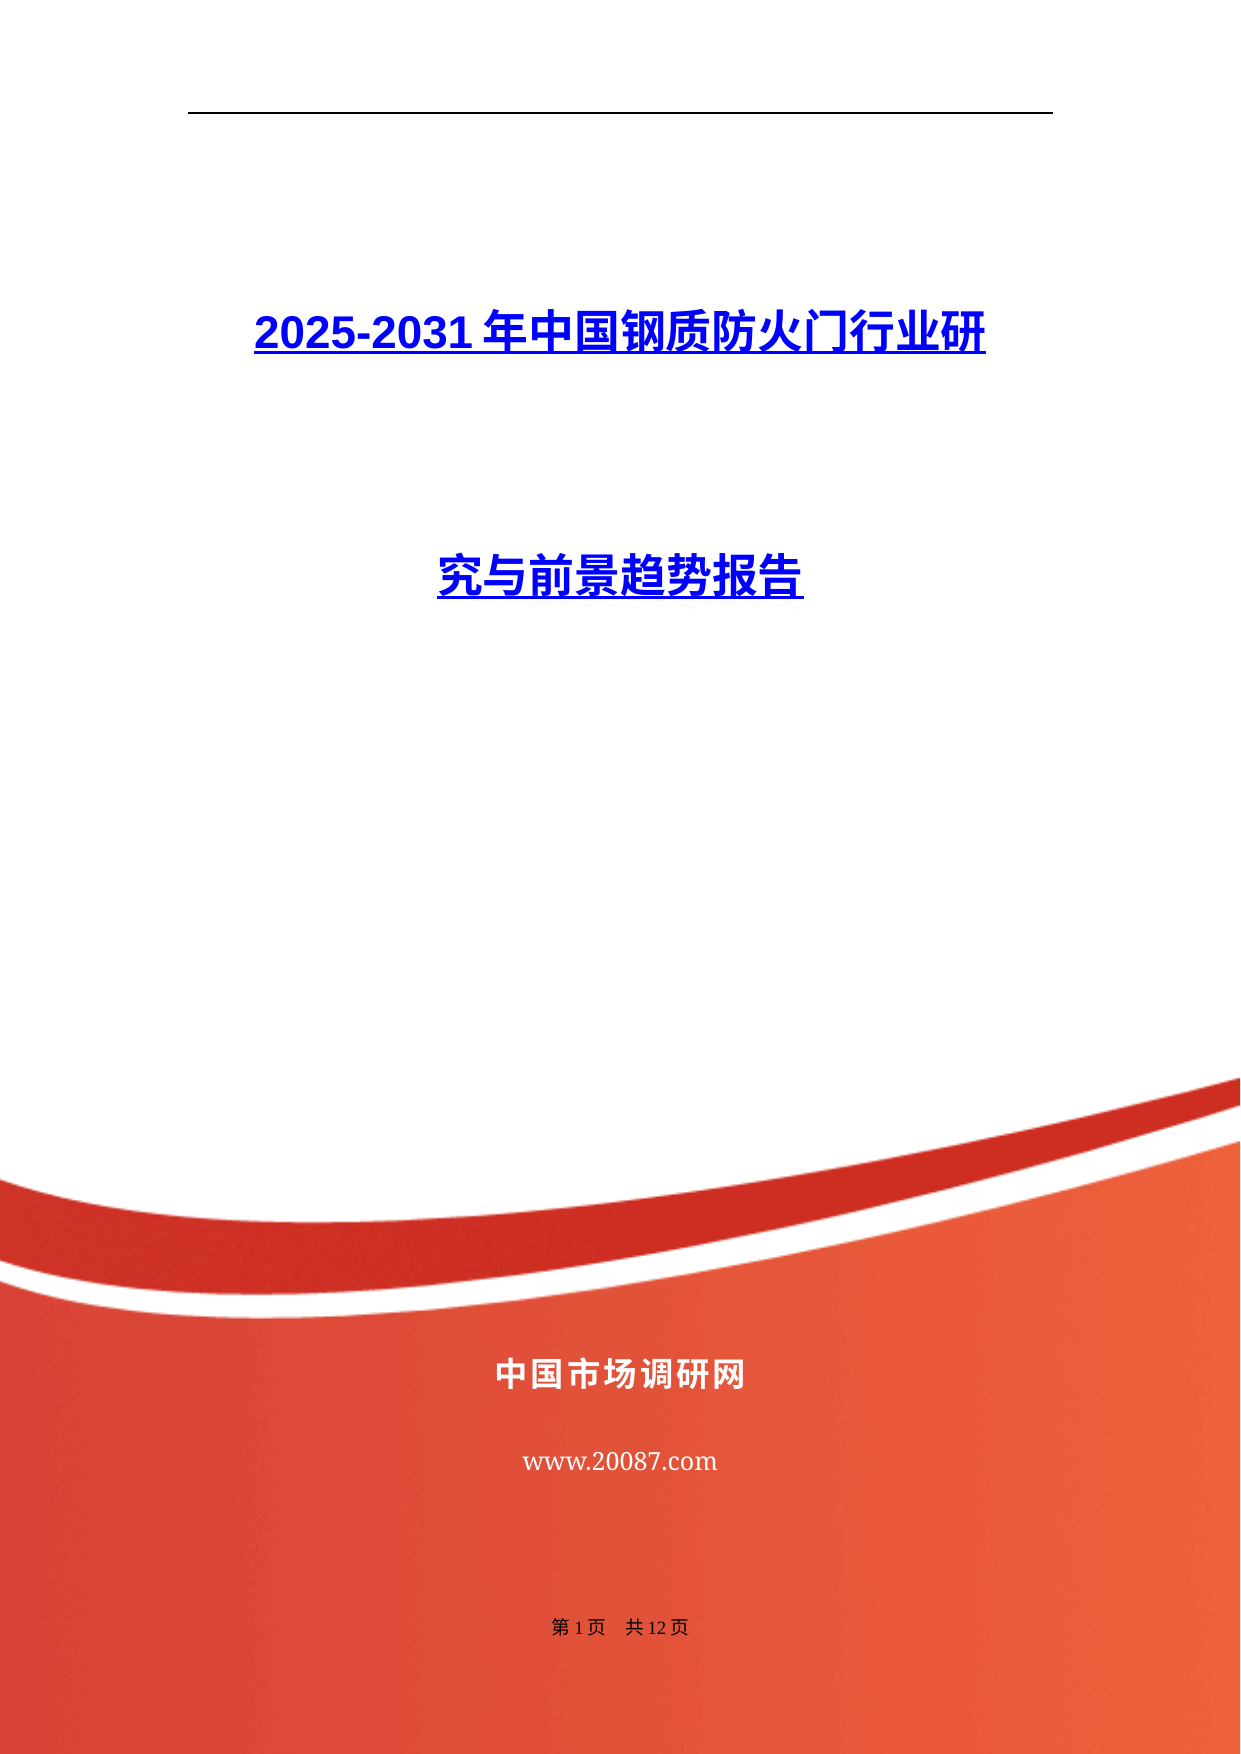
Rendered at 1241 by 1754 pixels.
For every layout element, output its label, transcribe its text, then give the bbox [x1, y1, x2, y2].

table_header 2025-2031年中国钢质防火门行业研究与前景趋势报告 [188, 207, 1053, 773]
subtitle 中国市场调研网 [187, 1339, 1053, 1404]
picture [0, 1006, 1241, 1754]
text www.20087.com [187, 1428, 1053, 1493]
